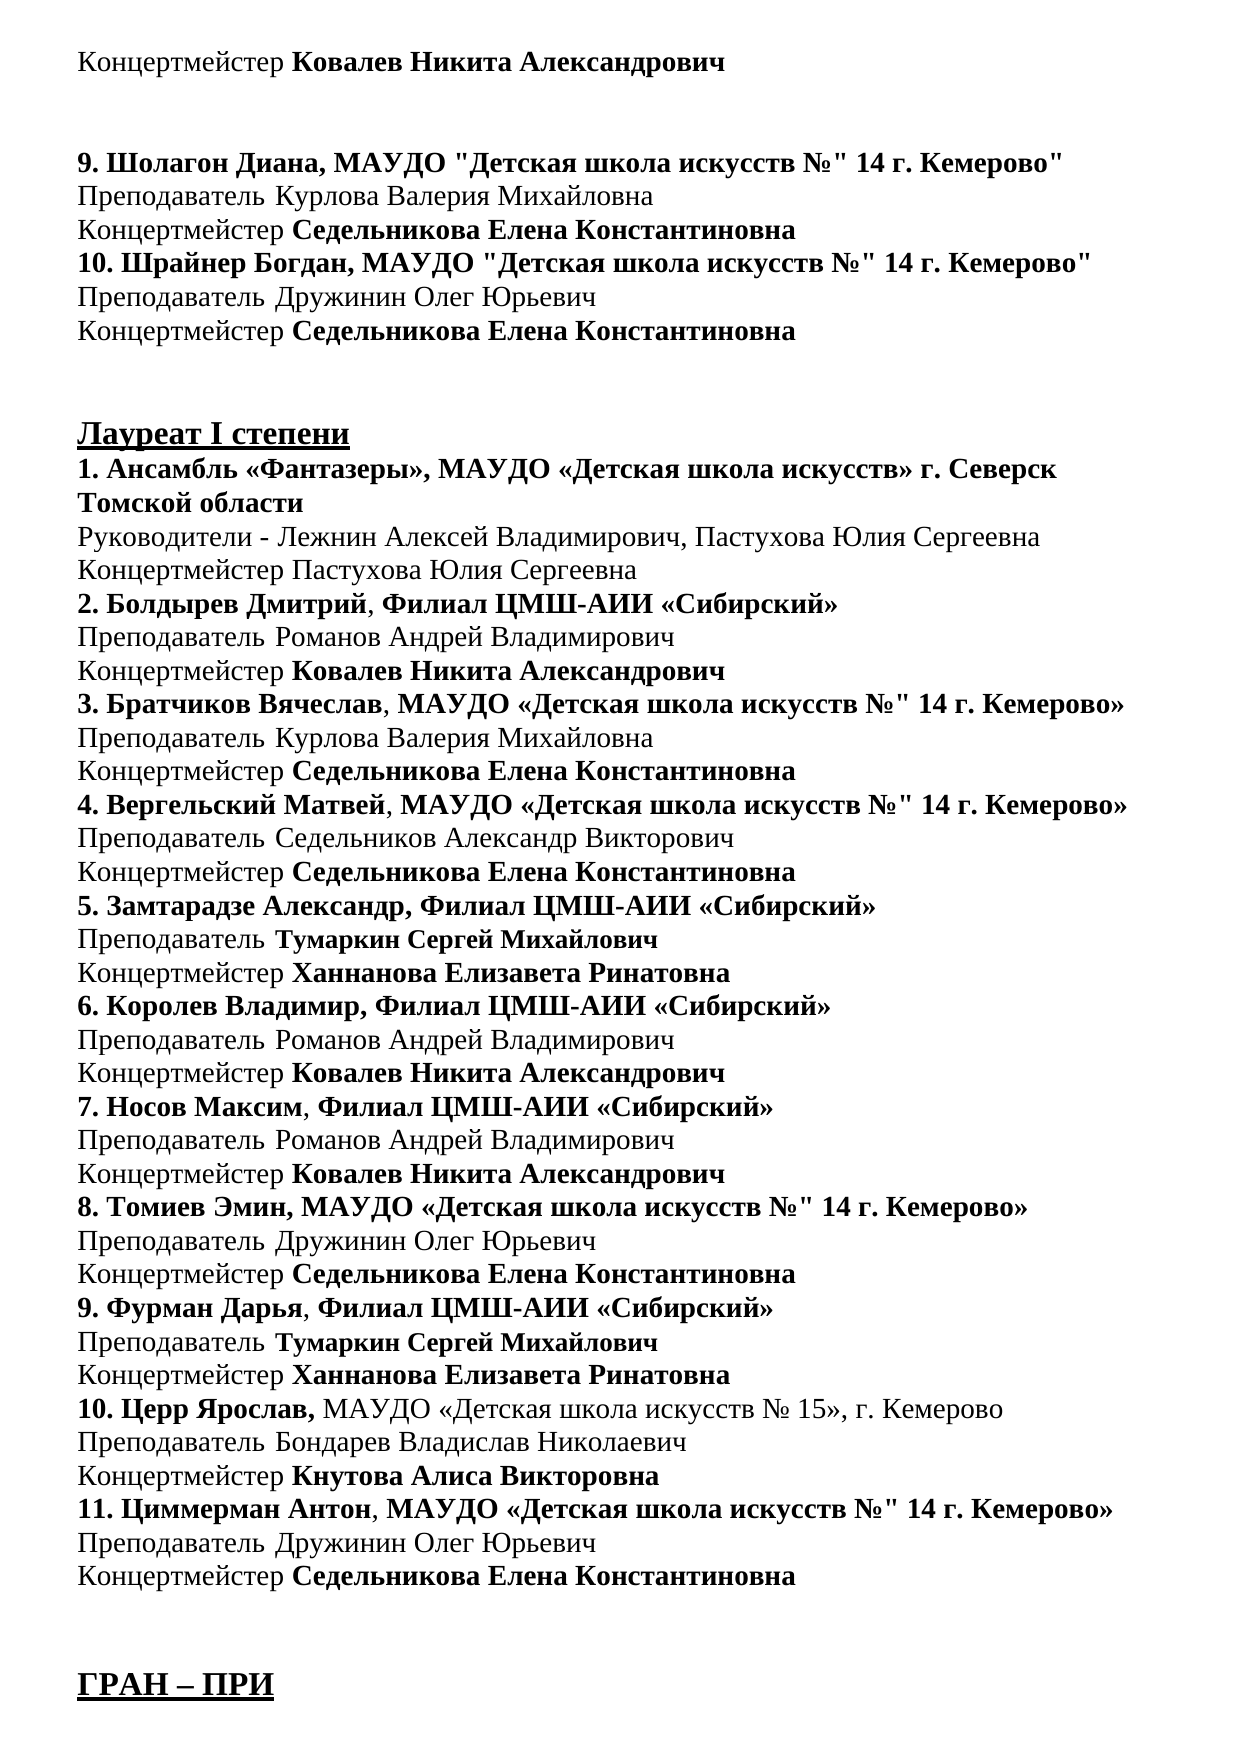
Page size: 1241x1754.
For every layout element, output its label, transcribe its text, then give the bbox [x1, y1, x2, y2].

subtitle Преподаватель Романов Андрей Владимирович [266, 619, 1163, 653]
subtitle 8. Томиев Эмин, МАУДО «Детская школа искусств №" 14 г. Кемерово» [77, 1189, 1163, 1223]
subtitle Концертмейстер Ковалев Никита Александрович [284, 1156, 1163, 1189]
subtitle Преподаватель Романов Андрей Владимирович [77, 1122, 1163, 1156]
subtitle Преподаватель Тумаркин Сергей Михайлович [266, 921, 1163, 955]
subtitle 10. Шрайнер Богдан, МАУДО "Детская школа искусств №" 14 г. Кемерово" [77, 246, 1163, 279]
subtitle Концертмейстер Ковалев Никита Александрович [284, 653, 1163, 686]
subtitle 3. Братчиков Вячеслав, МАУДО «Детская школа искусств №" 14 г. Кемерово» [77, 686, 1163, 720]
subtitle 6. Королев Владимир, Филиал ЦМШ-АИИ «Сибирский» [77, 988, 1163, 1022]
subtitle 5. Замтарадзе Александр, Филиал ЦМШ-АИИ «Сибирский» [77, 888, 1163, 921]
subtitle 1. Ансамбль «Фантазеры», МАУДО «Детская школа искусств» г. Северск Томской области [77, 452, 1163, 519]
subtitle 4. Вергельский Матвей, МАУДО «Детская школа искусств №" 14 г. Кемерово» [77, 787, 1163, 821]
subtitle Преподаватель Романов Андрей Владимирович [266, 1022, 1163, 1055]
subtitle Концертмейстер Пастухова Юлия Сергеевна [284, 552, 1163, 586]
subtitle Концертмейстер Седельникова Елена Константиновна [284, 313, 1163, 346]
subtitle Концертмейстер Седельникова Елена Константиновна [77, 753, 1163, 787]
subtitle Преподаватель Тумаркин Сергей Михайлович [266, 1324, 1163, 1357]
subtitle Концертмейстер Кнутова Алиса Викторовна [284, 1458, 1163, 1491]
subtitle Концертмейстер Седельникова Елена Константиновна [284, 1257, 1163, 1290]
subtitle Руководители - Лежнин Алексей Владимирович, Пастухова Юлия Сергеевна [278, 519, 1163, 552]
subtitle Преподаватель Курлова Валерия Михайловна [77, 178, 1163, 212]
subtitle Концертмейстер Седельникова Елена Константиновна [284, 212, 1163, 246]
subtitle Концертмейстер Ханнанова Елизавета Ринатовна [284, 955, 1163, 988]
subtitle 11. Циммерман Антон, МАУДО «Детская школа искусств №" 14 г. Кемерово» [77, 1491, 1163, 1525]
subtitle Концертмейстер Седельникова Елена Константиновна [284, 854, 1163, 888]
subtitle 7. Носов Максим, Филиал ЦМШ-АИИ «Сибирский» [77, 1089, 1163, 1122]
subtitle Концертмейстер Седельникова Елена Константиновна [77, 1558, 1163, 1592]
subtitle Концертмейстер Ковалев Никита Александрович [284, 44, 1163, 78]
subtitle Преподаватель Бондарев Владислав Николаевич [266, 1424, 1163, 1458]
subtitle 10. Церр Ярослав, МАУДО «Детская школа искусств № 15», г. Кемерово [77, 1391, 1163, 1424]
subtitle Концертмейстер Ковалев Никита Александрович [284, 1055, 1163, 1089]
subtitle Концертмейстер Ханнанова Елизавета Ринатовна [284, 1357, 1163, 1391]
subtitle ГРАН – ПРИ [77, 1664, 1163, 1702]
subtitle Лауреат I степени [77, 413, 1163, 452]
subtitle 9. Шолагон Диана, МАУДО "Детская школа искусств №" 14 г. Кемерово" [77, 145, 1163, 178]
subtitle Преподаватель Курлова Валерия Михайловна [266, 720, 1163, 753]
subtitle Преподаватель Дружинин Олег Юрьевич [266, 1223, 1163, 1257]
subtitle Преподаватель Дружинин Олег Юрьевич [266, 1525, 1163, 1558]
subtitle Преподаватель Дружинин Олег Юрьевич [266, 279, 1163, 313]
subtitle 2. Болдырев Дмитрий, Филиал ЦМШ-АИИ «Сибирский» [77, 586, 1163, 619]
subtitle Преподаватель Седельников Александр Викторович [266, 821, 1163, 854]
subtitle 9. Фурман Дарья, Филиал ЦМШ-АИИ «Сибирский» [77, 1290, 1163, 1324]
